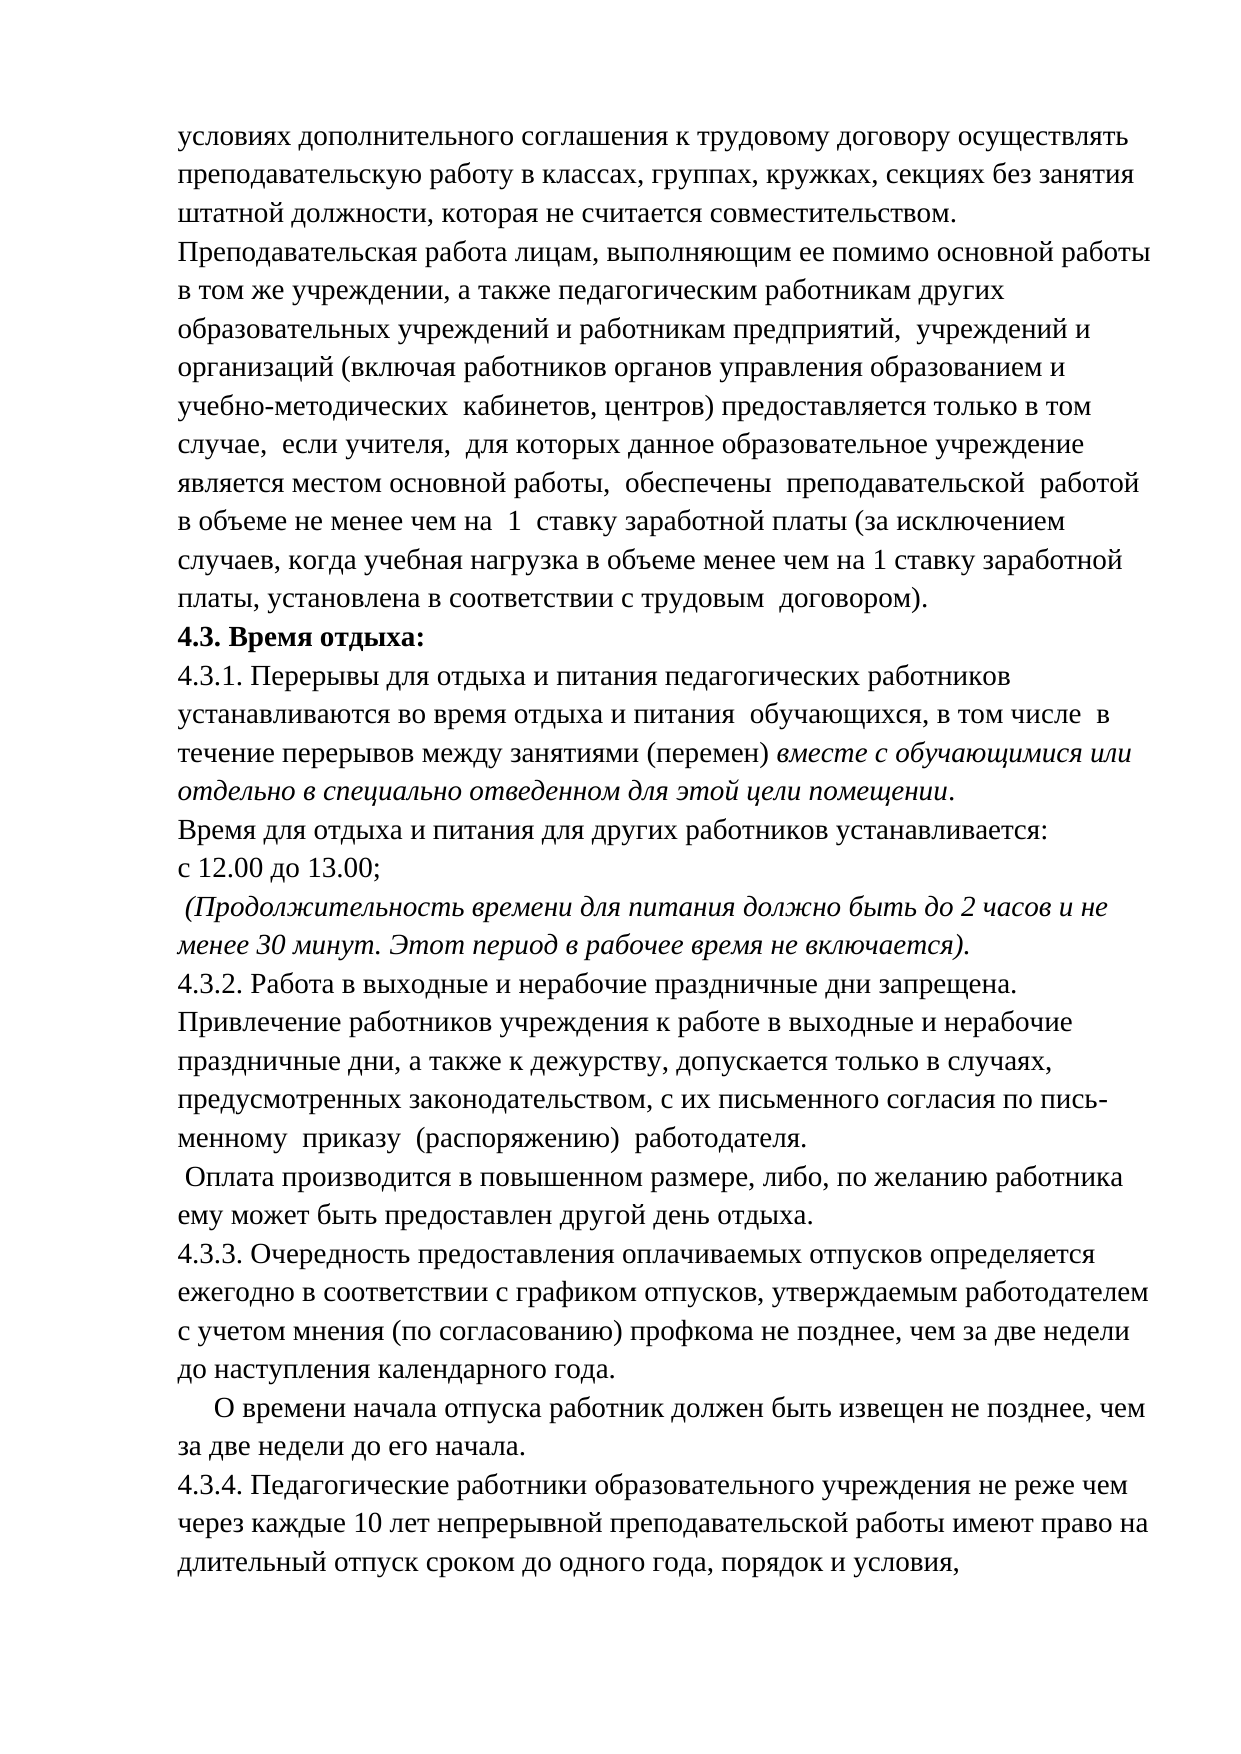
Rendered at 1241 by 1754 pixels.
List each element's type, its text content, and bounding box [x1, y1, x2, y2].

text 4.3.2. Работа в выходные и нерабочие праздничные дни запрещена. Привлечение работников учреждения к работе в выходные и нерабочие праздничные дни, а также к дежурству, допускается только в случаях, предусмотренных законодательством, с их письменного согласия по письменному приказу (распоряжению) работодателя. [177, 966, 1152, 1154]
text Время для отдыха и питания для других работников устанавливается: [177, 812, 1152, 845]
text О времени начала отпуска работник должен быть извещен не позднее, чем за две недели до его начала. [177, 1390, 1152, 1462]
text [177, 118, 1152, 229]
text Преподавательская работа лицам, выполняющим ее помимо основной работы в том же учреждении, а также педагогическим работникам других образовательных учреждений и работникам предприятий, учреждений и организаций (включая работников органов управления образованием и учебно-методических кабинетов, центров) предоставляется только в том случае, если учителя, для которых данное образовательное учреждение является местом основной работы, обеспечены преподавательской работой в объеме не менее чем на 1 ставку заработной платы (за исключением случаев, когда учебная нагрузка в объеме менее чем на 1 ставку заработной платы, установлена в соответствии с трудовым договором). [177, 234, 1152, 614]
text 4.3.3. Очередность предоставления оплачиваемых отпусков определяется ежегодно в соответствии с графиком отпусков, утверждаемым работодателем с учетом мнения (по согласованию) профкома не позднее, чем за две недели до наступления календарного года. [177, 1236, 1152, 1385]
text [177, 1467, 1152, 1578]
text (Продолжительность времени для питания должно быть до 2 часов и не менее 30 минут. Этот период в рабочее время не включается). [177, 889, 1152, 961]
text Оплата производится в повышенном размере, либо, по желанию работника ему может быть предоставлен другой день отдыха. [177, 1159, 1152, 1231]
text с 12.00 до 13.00; [177, 850, 1152, 884]
text 4.3.1. Перерывы для отдыха и питания педагогических работников устанавливаются во время отдыха и питания обучающихся, в том числе в течение перерывов между занятиями (перемен) вместе с обучающимися или отдельно в специально отведенном для этой цели помещении. [177, 658, 1152, 807]
text 4.3. Время отдыха: [177, 619, 1152, 653]
